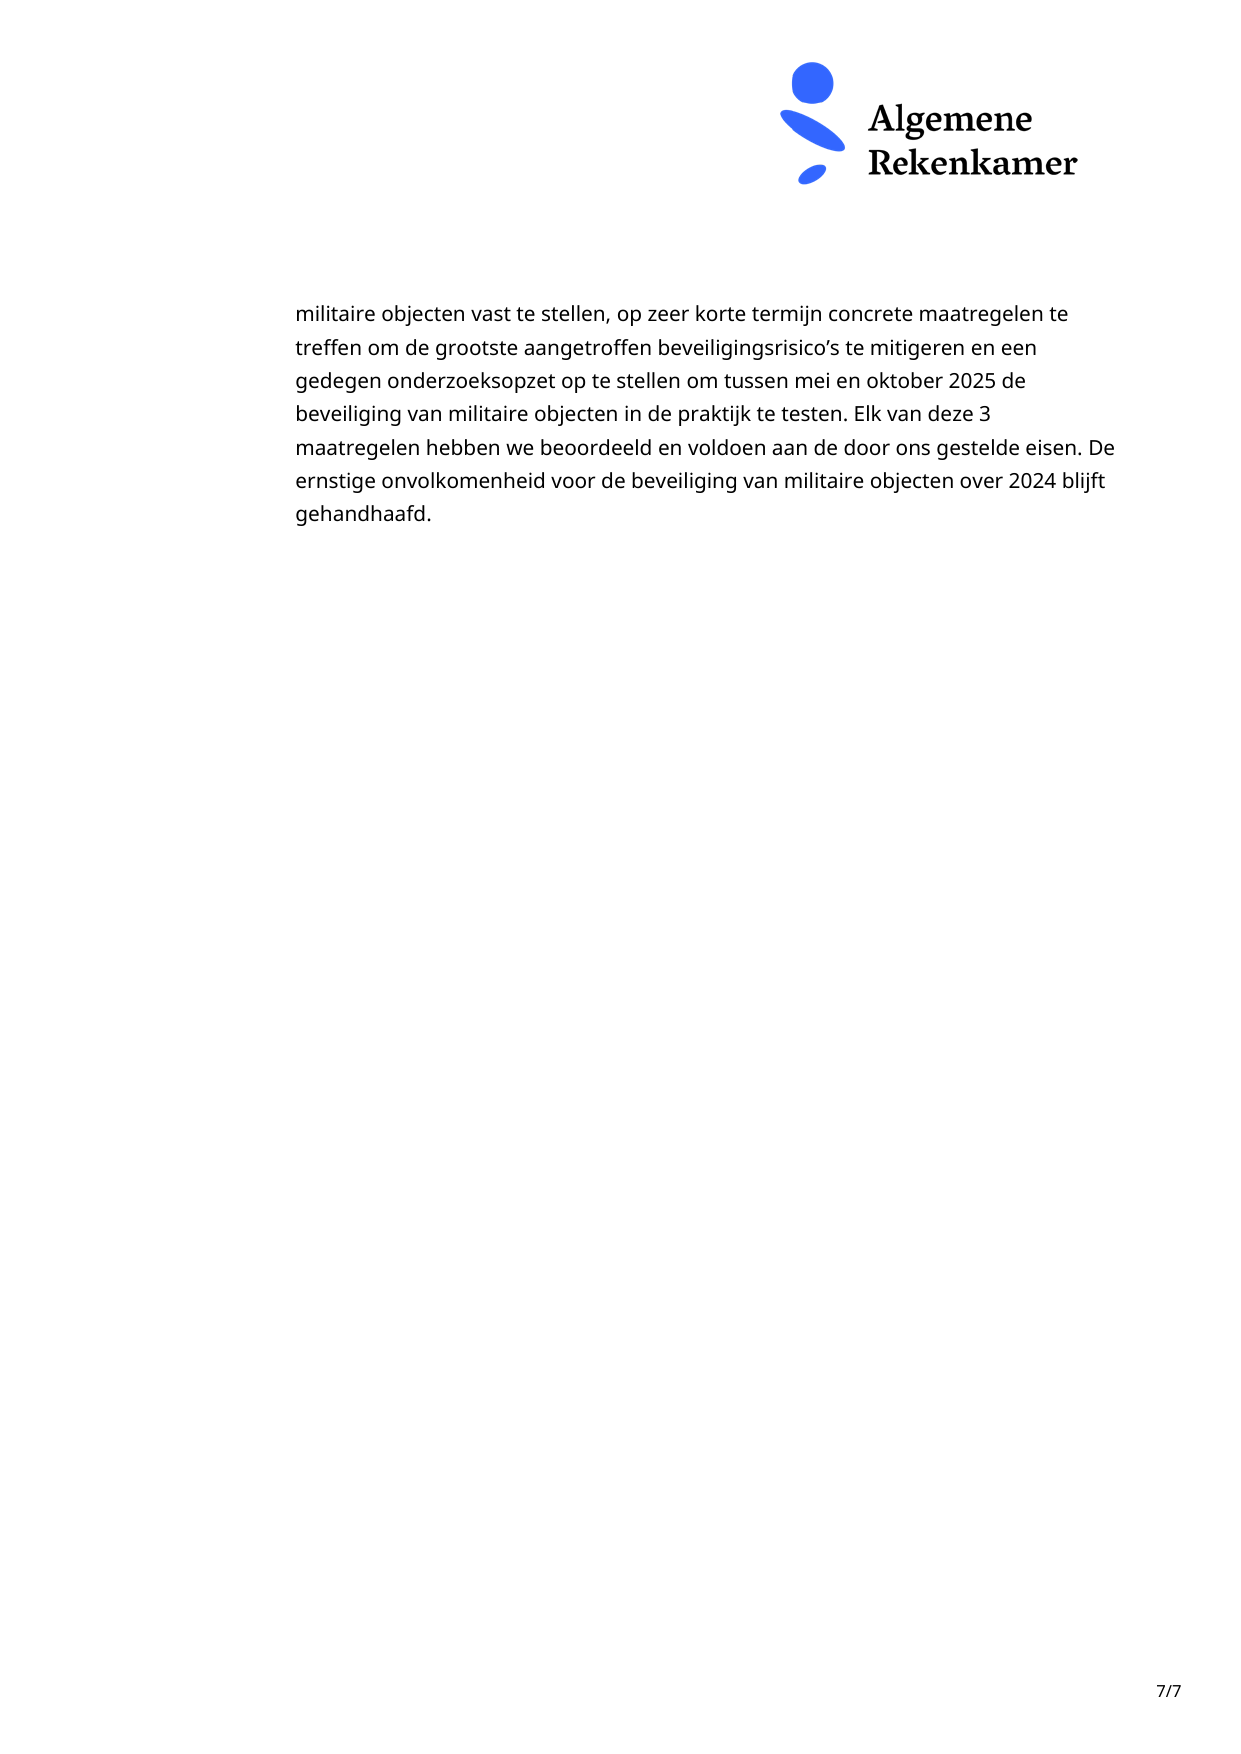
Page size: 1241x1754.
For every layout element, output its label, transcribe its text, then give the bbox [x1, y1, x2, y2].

picture [738, 41, 1120, 226]
